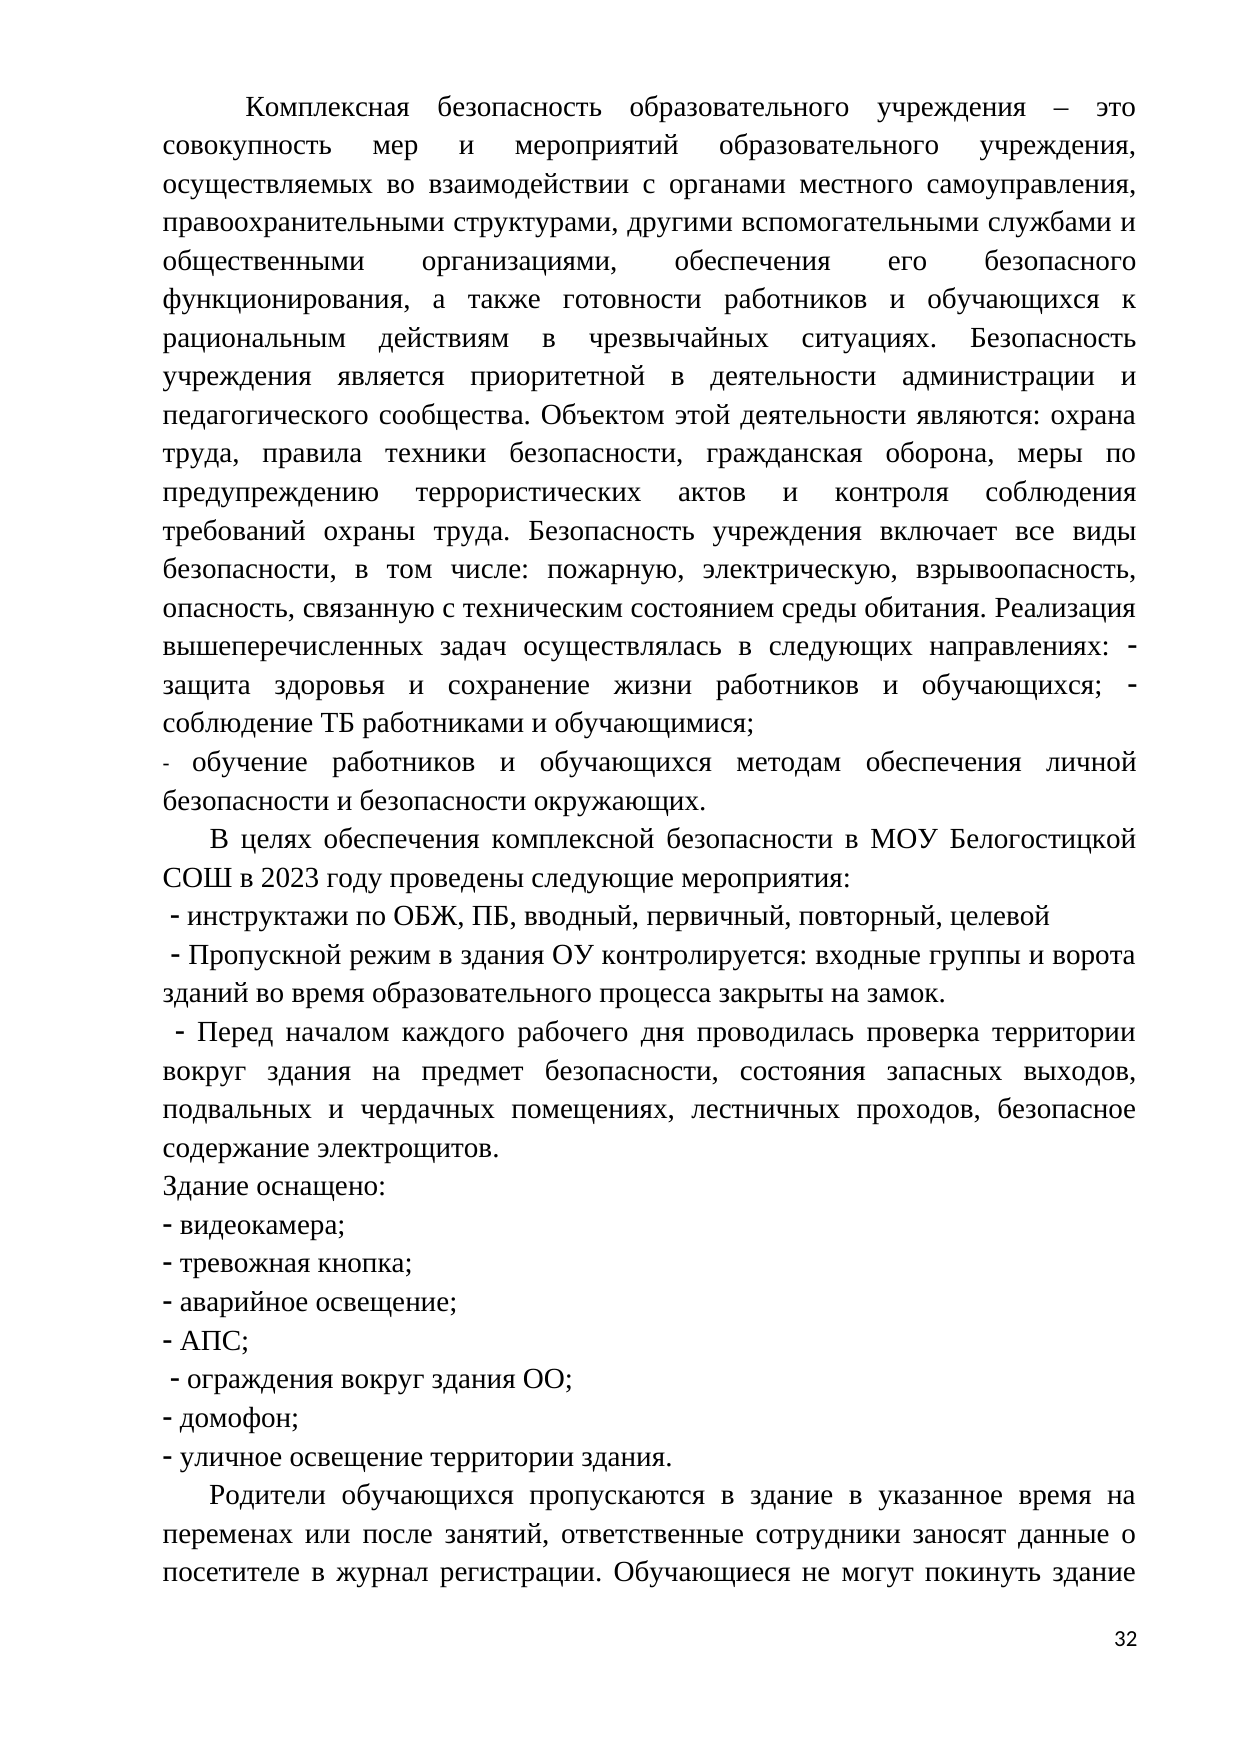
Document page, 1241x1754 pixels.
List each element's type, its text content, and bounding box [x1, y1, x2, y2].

text аварийное освещение; [162, 1284, 1137, 1318]
text Комплексная безопасность образовательного учреждения – это совокупность мер и мероприятий образовательного учреждения, осуществляемых во взаимодействии с органами местного самоуправления, правоохранительными структурами, другими вспомогательными службами и общественными организациями, обеспечения его безопасного функционирования, а также готовности работников и обучающихся к рациональным действиям в чрезвычайных ситуациях. Безопасность учреждения является приоритетной в деятельности администрации и педагогического сообщества. Объектом этой деятельности являются: охрана труда, правила техники безопасности, гражданская оборона, меры по предупреждению террористических актов и контроля соблюдения требований охраны труда. Безопасность учреждения включает все виды безопасности, в том числе: пожарную, электрическую, взрывоопасность, опасность, связанную с техническим состоянием среды обитания. Реализация вышеперечисленных задач осуществлялась в следующих направлениях: защита здоровья и сохранение жизни работников и обучающихся; соблюдение ТБ работниками и обучающимися; [162, 89, 1137, 739]
text Пропускной режим в здания ОУ контролируется: входные группы и ворота зданий во время образовательного процесса закрыты на замок. [162, 937, 1137, 1009]
text видеокамера; [162, 1207, 1137, 1241]
text В целях обеспечения комплексной безопасности в МОУ Белогостицкой СОШ в 2023 году проведены следующие мероприятия: [162, 821, 1137, 893]
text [162, 1477, 1137, 1588]
text домофон; [162, 1400, 1137, 1434]
text инструктажи по ОБЖ, ПБ, вводный, первичный, повторный, целевой [162, 898, 1137, 932]
text уличное освещение территории здания. [162, 1439, 1137, 1472]
text Здание оснащено: [162, 1168, 1137, 1202]
text тревожная кнопка; [162, 1246, 1137, 1279]
text АПС; [162, 1323, 1137, 1356]
text Перед началом каждого рабочего дня проводилась проверка территории вокруг здания на предмет безопасности, состояния запасных выходов, подвальных и чердачных помещениях, лестничных проходов, безопасное содержание электрощитов. [162, 1014, 1137, 1163]
text ограждения вокруг здания ОО; [162, 1361, 1137, 1395]
text - обучение работников и обучающихся методам обеспечения личной безопасности и безопасности окружающих. [162, 744, 1137, 816]
